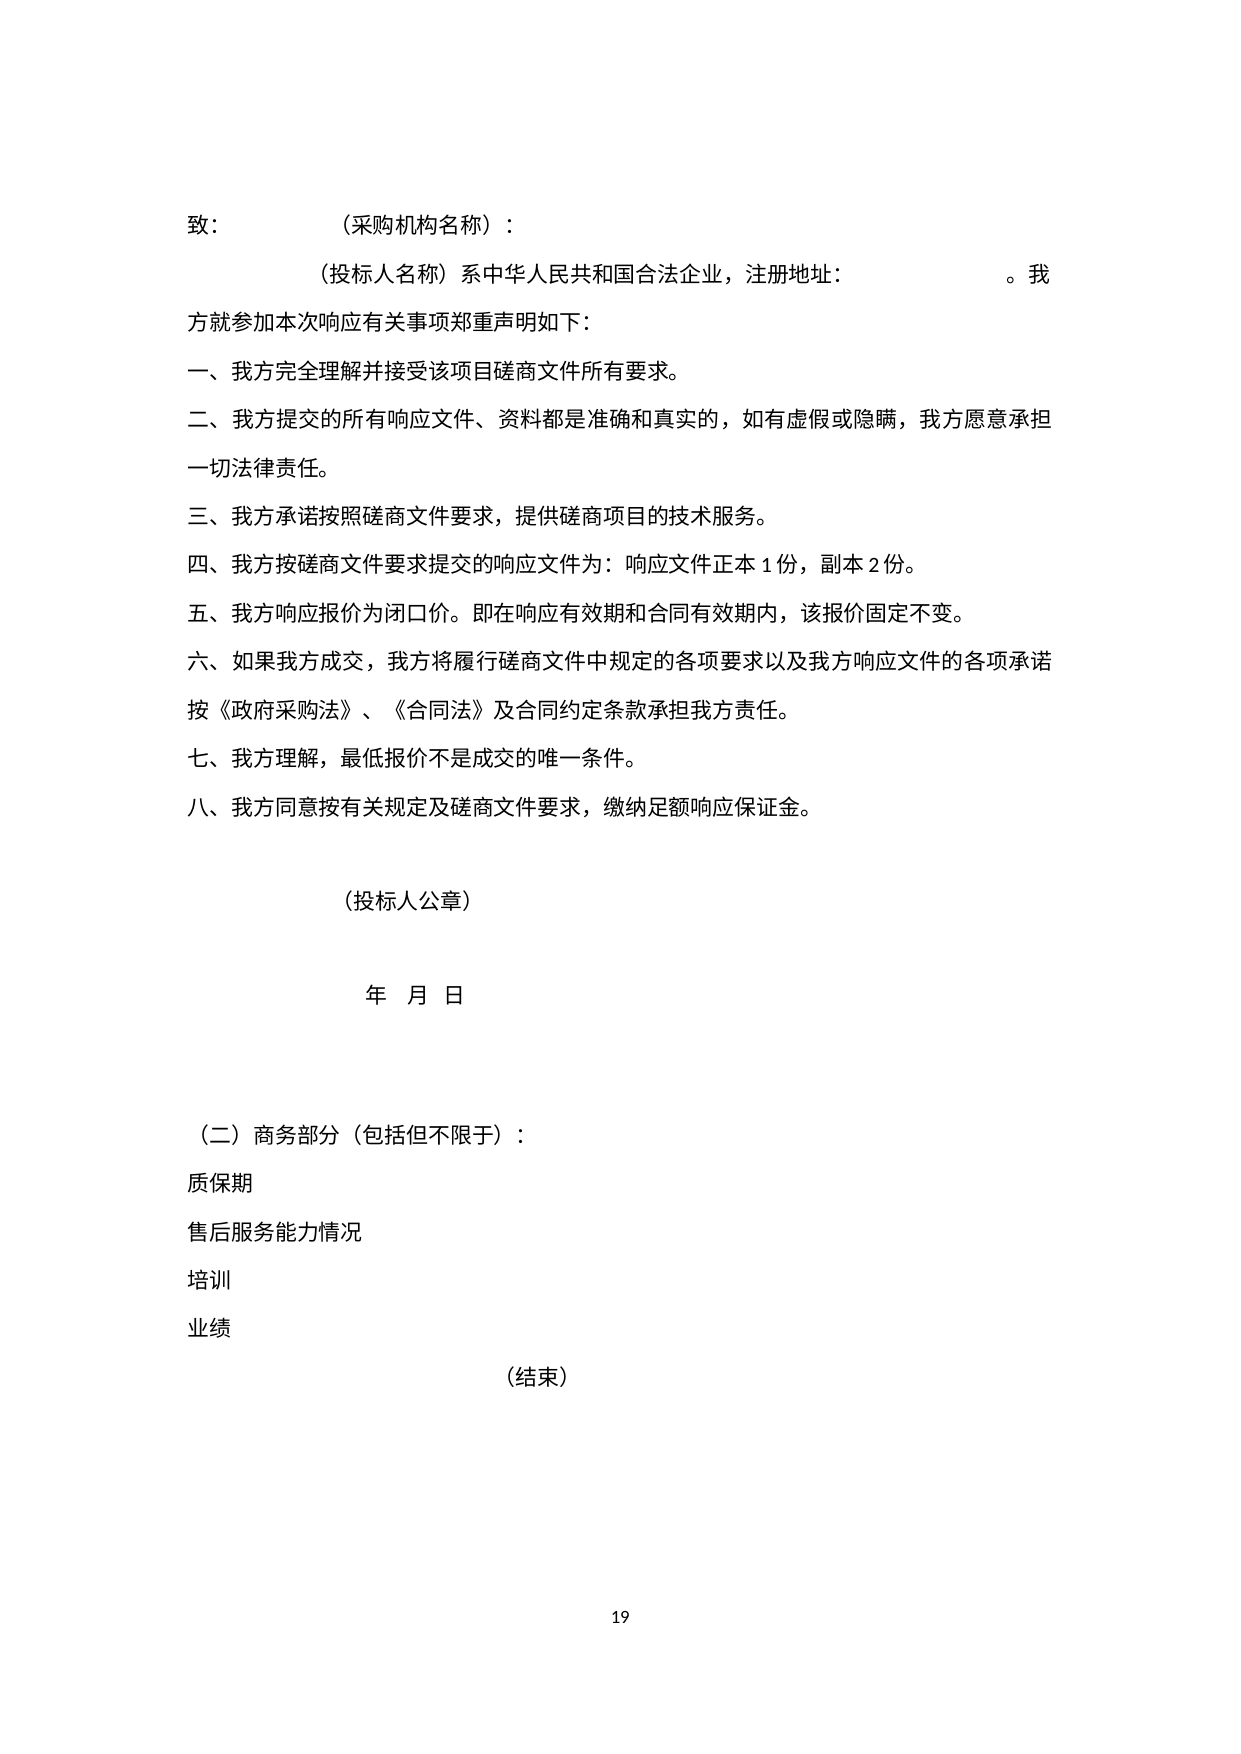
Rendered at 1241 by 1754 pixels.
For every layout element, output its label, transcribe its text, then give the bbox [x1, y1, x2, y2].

text 致： （采购机构名称）： [187, 208, 1053, 240]
text 一、我方完全理解并接受该项目磋商文件所有要求。 [187, 353, 1053, 386]
text （投标人公章） [187, 883, 1053, 916]
text （投标人名称）系中华人民共和国合法企业，注册地址： 。我方就参加本次响应有关事项郑重声明如下： [187, 256, 1053, 337]
text （二）商务部分（包括但不限于）： [187, 1117, 1053, 1150]
text 质保期 [187, 1166, 1053, 1198]
text 四、我方按磋商文件要求提交的响应文件为：响应文件正本1份，副本2份。 [187, 547, 1053, 579]
text 六、如果我方成交，我方将履行磋商文件中规定的各项要求以及我方响应文件的各项承诺，按《政府采购法》、《合同法》及合同约定条款承担我方责任。 [187, 644, 1053, 725]
text 五、我方响应报价为闭口价。即在响应有效期和合同有效期内，该报价固定不变。 [187, 595, 1053, 628]
text 三、我方承诺按照磋商文件要求，提供磋商项目的技术服务。 [187, 499, 1053, 531]
text 培训 [187, 1262, 1053, 1295]
text 售后服务能力情况 [187, 1214, 1053, 1247]
text 业绩 [187, 1311, 1053, 1343]
text （结束） [187, 1359, 1053, 1392]
text 七、我方理解，最低报价不是成交的唯一条件。 [187, 741, 1053, 773]
text 年 月 日 [187, 977, 1053, 1010]
text 八、我方同意按有关规定及磋商文件要求，缴纳足额响应保证金。 [187, 789, 1053, 822]
text 二、我方提交的所有响应文件、资料都是准确和真实的，如有虚假或隐瞒，我方愿意承担一切法律责任。 [187, 402, 1053, 483]
